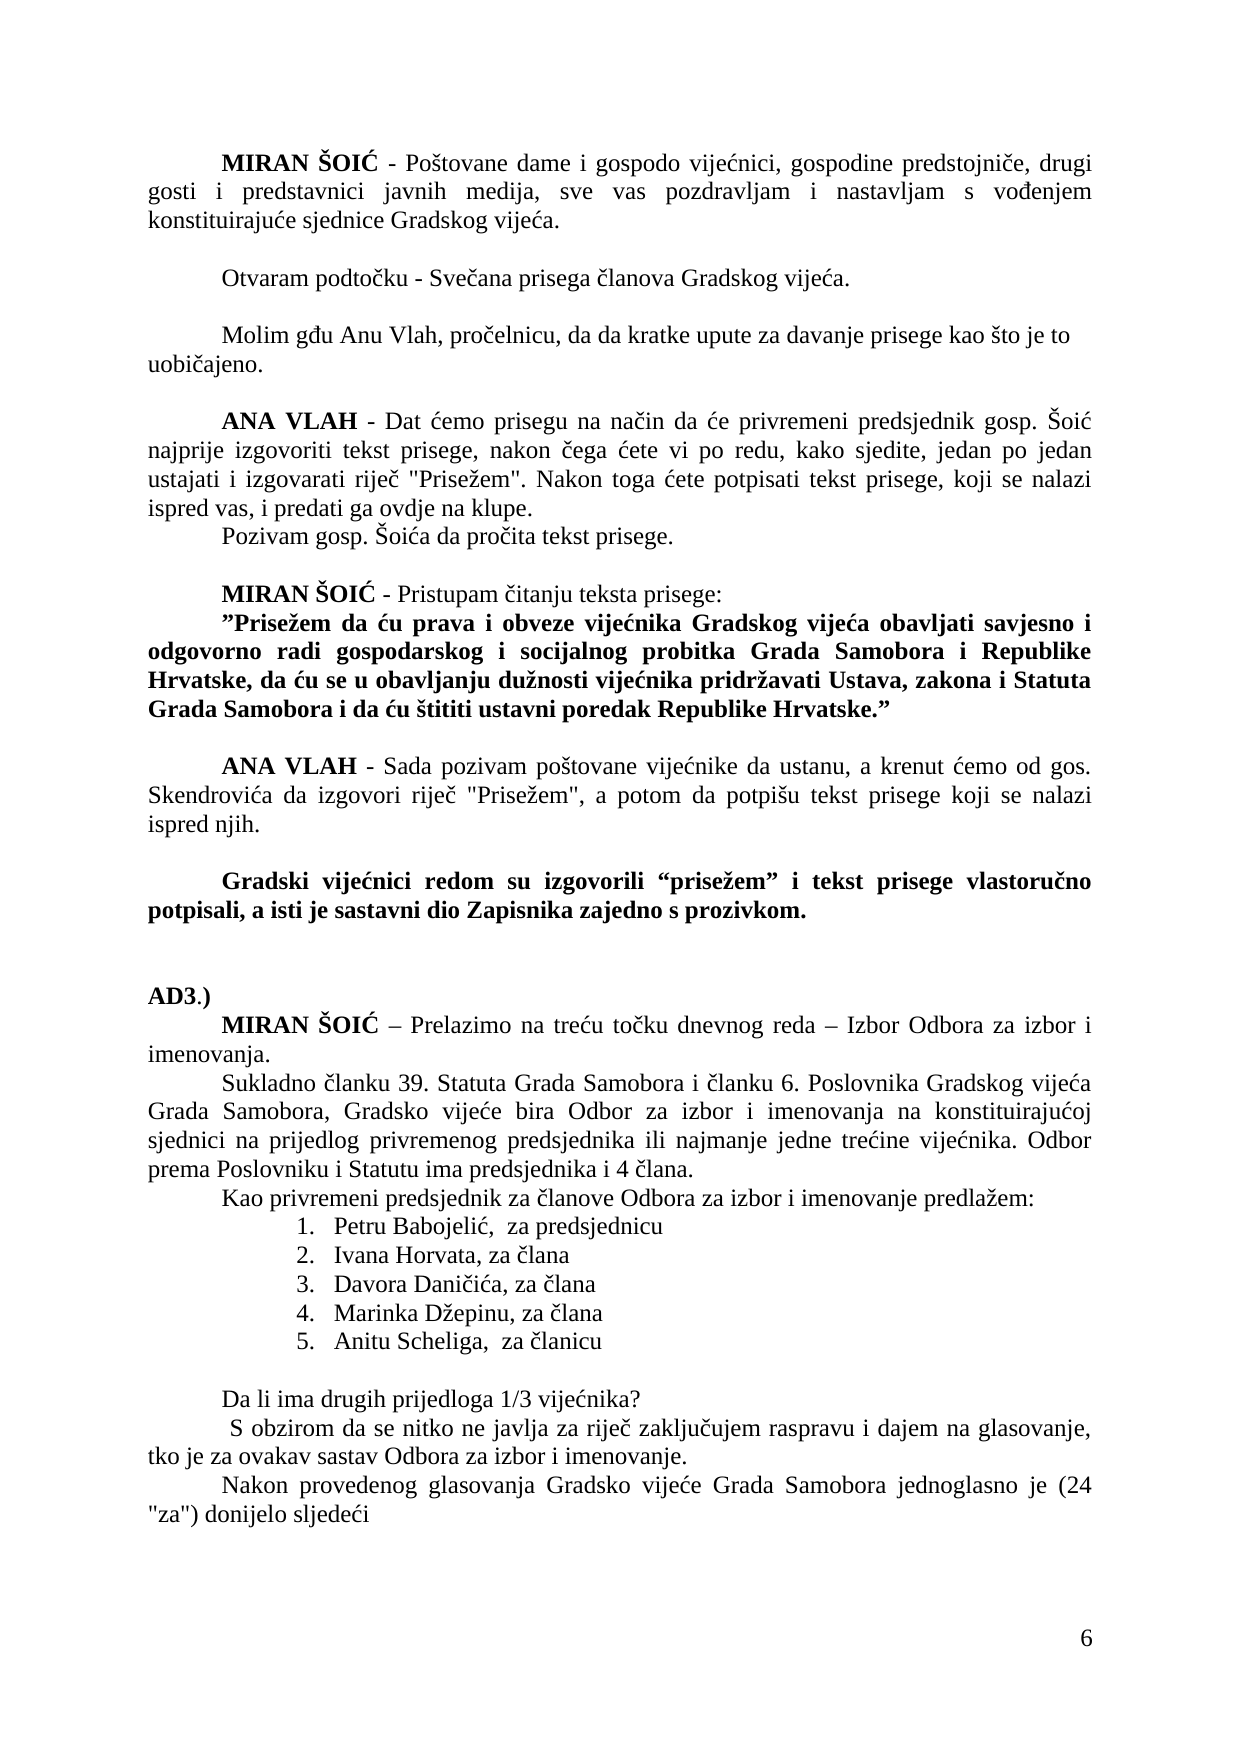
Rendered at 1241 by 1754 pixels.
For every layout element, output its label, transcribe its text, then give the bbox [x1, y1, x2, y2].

text ”Prisežem da ću prava i obveze vijećnika Gradskog vijeća obavljati savjesno i odgovorno radi gospodarskog i socijalnog probitka Grada Samobora i Republike Hrvatske, da ću se u obavljanju dužnosti vijećnika pridržavati Ustava, zakona i Statuta Grada Samobora i da ću štititi ustavni poredak Republike Hrvatske.” [148, 608, 1093, 723]
text Nakon provedenog glasovanja Gradsko vijeće Grada Samobora jednoglasno je (24 "za") donijelo sljedeći [148, 1470, 1093, 1528]
text MIRAN ŠOIĆ - Poštovane dame i gospodo vijećnici, gospodine predstojniče, drugi gosti i predstavnici javnih medija, sve vas pozdravljam i nastavljam s vođenjem konstituirajuće sjednice Gradskog vijeća. [148, 148, 1093, 234]
text MIRAN ŠOIĆ – Prelazimo na treću točku dnevnog reda – Izbor Odbora za izbor i imenovanja. [148, 1010, 1093, 1068]
list Marinka Džepinu, za člana [296, 1298, 1093, 1326]
text AD3.) [148, 981, 1093, 1010]
text Pozivam gosp. Šoića da pročita tekst prisege. [148, 521, 1093, 550]
text S obzirom da se nitko ne javlja za riječ zaključujem raspravu i dajem na glasovanje, tko je za ovakav sastav Odbora za izbor i imenovanje. [148, 1413, 1093, 1470]
text ANA VLAH - Dat ćemo prisegu na način da će privremeni predsjednik gosp. Šoić najprije izgovoriti tekst prisege, nakon čega ćete vi po redu, kako sjedite, jedan po jedan ustajati i izgovarati riječ "Prisežem". Nakon toga ćete potpisati tekst prisege, koji se nalazi ispred vas, i predati ga ovdje na klupe. [148, 406, 1093, 521]
text ANA VLAH - Sada pozivam poštovane vijećnike da ustanu, a krenut ćemo od gos. Skendrovića da izgovori riječ "Prisežem", a potom da potpišu tekst prisege koji se nalazi ispred njih. [148, 751, 1093, 838]
text MIRAN ŠOIĆ - Pristupam čitanju teksta prisege: [148, 579, 1093, 608]
text Sukladno članku 39. Statuta Grada Samobora i članku 6. Poslovnika Gradskog vijeća Grada Samobora, Gradsko vijeće bira Odbor za izbor i imenovanja na konstituirajućoj sjednici na prijedlog privremenog predsjednika ili najmanje jedne trećine vijećnika. Odbor prema Poslovniku i Statutu ima predsjednika i 4 člana. [148, 1068, 1093, 1183]
list Petru Babojelić, za predsjednicu [296, 1211, 1093, 1240]
text Molim gđu Anu Vlah, pročelnicu, da da kratke upute za davanje prisege kao što je to uobičajeno. [148, 320, 1093, 378]
text Gradski vijećnici redom su izgovorili “prisežem” i tekst prisege vlastoručno potpisali, a isti je sastavni dio Zapisnika zajedno s prozivkom. [148, 866, 1093, 924]
text Kao privremeni predsjednik za članove Odbora za izbor i imenovanje predlažem: [148, 1183, 1093, 1211]
text Otvaram podtočku - Svečana prisega članova Gradskog vijeća. [148, 263, 1093, 291]
list Anitu Scheliga, za članicu [296, 1326, 1093, 1355]
list Ivana Horvata, za člana [296, 1240, 1093, 1269]
text Da li ima drugih prijedloga 1/3 vijećnika? [148, 1384, 1093, 1413]
list Davora Daničića, za člana [296, 1269, 1093, 1298]
